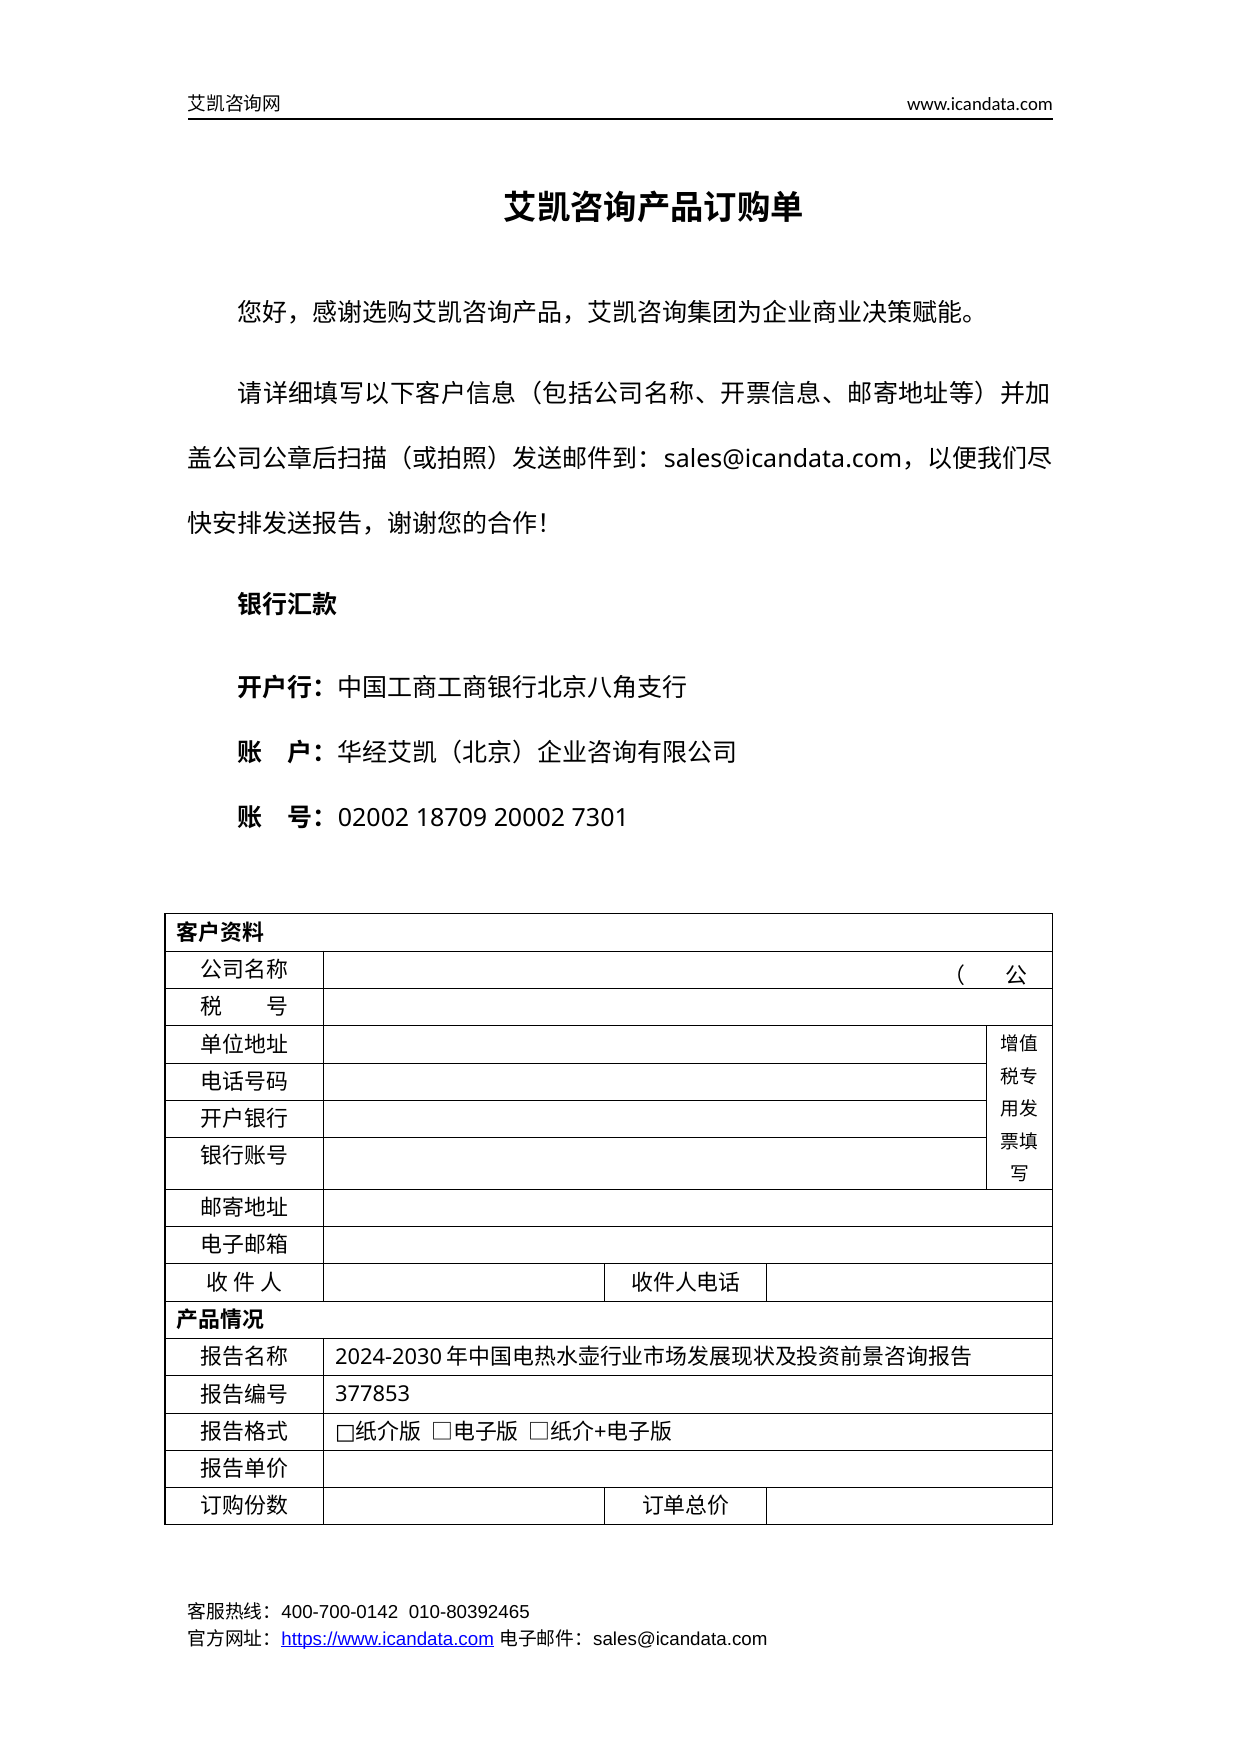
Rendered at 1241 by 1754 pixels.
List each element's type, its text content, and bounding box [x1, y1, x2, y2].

table_cell □纸介版 □电子版 □纸介+电子版 [324, 1414, 1052, 1450]
table_cell 收 件 人 [166, 1264, 323, 1301]
table_cell 报告编号 [166, 1376, 323, 1412]
text 开户行：中国工商工商银行北京八角支行 [187, 653, 1053, 718]
table_cell 产品情况 [166, 1302, 1052, 1338]
table_cell [324, 1101, 986, 1137]
text 账 户：华经艾凯（北京）企业咨询有限公司 [187, 718, 1053, 783]
text 银行汇款 [187, 570, 1053, 635]
table_cell 订购份数 [166, 1488, 323, 1524]
text 艾凯咨询产品订购单 [187, 172, 1053, 237]
table_cell 2024-2030年中国电热水壶行业市场发展现状及投资前景咨询报告 [324, 1339, 1052, 1375]
table_cell 开户银行 [166, 1101, 323, 1137]
table_cell [324, 952, 1052, 988]
table_cell [767, 1488, 1052, 1524]
table_cell 银行账号 [166, 1138, 323, 1189]
table_cell 电子邮箱 [166, 1227, 323, 1263]
table_cell 收件人电话 [605, 1264, 766, 1301]
table_cell [324, 1488, 604, 1524]
table_cell [324, 989, 1052, 1025]
table_cell [324, 1064, 986, 1100]
table_cell 邮寄地址 [166, 1190, 323, 1226]
table_cell [324, 1264, 604, 1301]
table_cell [324, 1451, 1052, 1487]
text 请详细填写以下客户信息（包括公司名称、开票信息、邮寄地址等）并加盖公司公章后扫描（或拍照）发送邮件到：sales@icandata.com，以便我们尽快安排发送报告，谢谢您的合作！ [187, 359, 1053, 554]
table_cell [324, 1227, 1052, 1263]
table_cell 增值税专用发票填写 [987, 1026, 1052, 1189]
table_cell [324, 1190, 1052, 1226]
table_cell [324, 1138, 986, 1189]
table_cell 税 号 [166, 989, 323, 1025]
table_cell 订单总价 [605, 1488, 766, 1524]
table_cell 单位地址 [166, 1026, 323, 1062]
table_cell 报告格式 [166, 1414, 323, 1450]
table_cell 377853 [324, 1376, 1052, 1412]
table_cell 电话号码 [166, 1064, 323, 1100]
table_cell 报告单价 [166, 1451, 323, 1487]
table_cell 报告名称 [166, 1339, 323, 1375]
text 您好，感谢选购艾凯咨询产品，艾凯咨询集团为企业商业决策赋能。 [187, 278, 1053, 343]
text 账 号：02002 18709 20002 7301 [187, 783, 1053, 848]
table_cell [767, 1264, 1052, 1301]
table_cell 公司名称 [166, 952, 323, 988]
table_cell [324, 1026, 986, 1062]
table_header 客户资料 [166, 914, 1052, 951]
